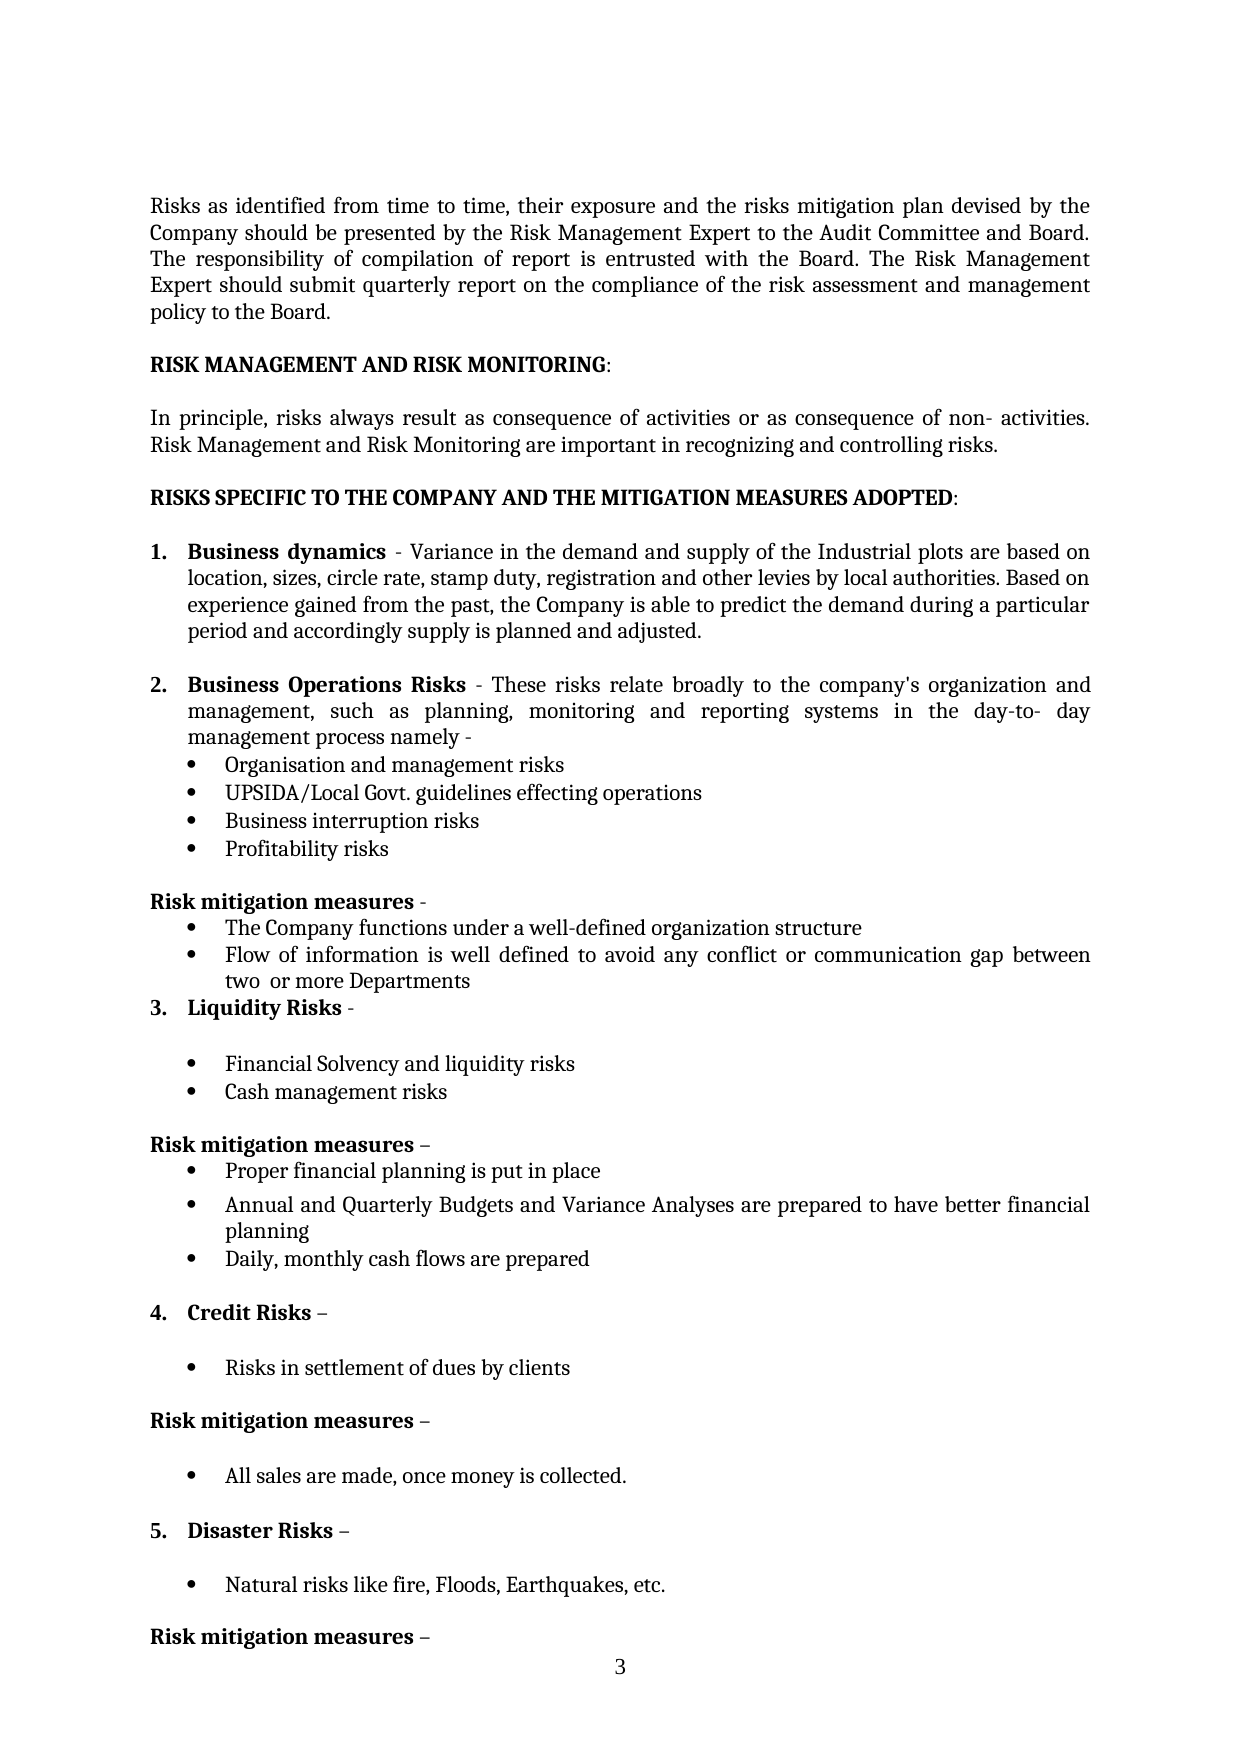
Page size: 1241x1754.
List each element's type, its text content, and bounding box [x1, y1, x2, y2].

subtitle Credit Risks – [150, 1299, 1103, 1326]
list Proper financial planning is put in place [187, 1158, 1103, 1184]
list Financial Solvency and liquidity risks [187, 1049, 1103, 1077]
text In principle, risks always result as consequence of activities or as consequence of non- activities. Risk Management and Risk Monitoring are important in recognizing and controlling risks. [150, 405, 1091, 458]
list Organisation and management risks [187, 750, 1103, 778]
list All sales are made, once money is collected. [187, 1461, 1103, 1489]
list The Company functions under a well-defined organization structure [187, 915, 1103, 942]
subtitle Disaster Risks – [150, 1517, 1103, 1544]
text Risks as identified from time to time, their exposure and the risks mitigation plan devised by the Company should be presented by the Risk Management Expert to the Audit Committee and Board. The responsibility of compilation of report is entrusted with the Board. The Risk Management Expert should submit quarterly report on the compliance of the risk assessment and management policy to the Board. [150, 193, 1091, 325]
list Business interruption risks [187, 806, 1103, 834]
list Flow of information is well defined to avoid any conflict or communication gap between two or more Departments [187, 942, 1091, 994]
list Natural risks like fire, Floods, Earthquakes, etc. [187, 1571, 1103, 1598]
subtitle Risk mitigation measures - [150, 889, 1103, 915]
list UPSIDA/Local Govt. guidelines effecting operations [187, 778, 1103, 806]
subtitle Liquidity Risks - [150, 994, 1103, 1021]
list Business dynamics - Variance in the demand and supply of the Industrial plots are based on location, sizes, circle rate, stamp duty, registration and other levies by local authorities. Based on experience gained from the past, the Company is able to predict the demand during a particular period and accordingly supply is planned and adjusted. [150, 538, 1091, 644]
subtitle Risk mitigation measures – [150, 1624, 1103, 1650]
subtitle RISKS SPECIFIC TO THE COMPANY AND THE MITIGATION MEASURES ADOPTED: [150, 484, 1103, 511]
list Business Operations Risks - These risks relate broadly to the company's organization and management, such as planning, monitoring and reporting systems in the day-to- day management process namely - [150, 671, 1091, 750]
subtitle Risk mitigation measures – [150, 1408, 1103, 1434]
subtitle RISK MANAGEMENT AND RISK MONITORING: [150, 352, 1103, 379]
subtitle Risk mitigation measures – [150, 1131, 1103, 1158]
list Daily, monthly cash flows are prepared [187, 1244, 1103, 1272]
list Annual and Quarterly Budgets and Variance Analyses are prepared to have better financial planning [187, 1192, 1091, 1244]
list Risks in settlement of dues by clients [187, 1353, 1103, 1381]
list Cash management risks [187, 1077, 1103, 1105]
list Profitability risks [187, 834, 1103, 862]
